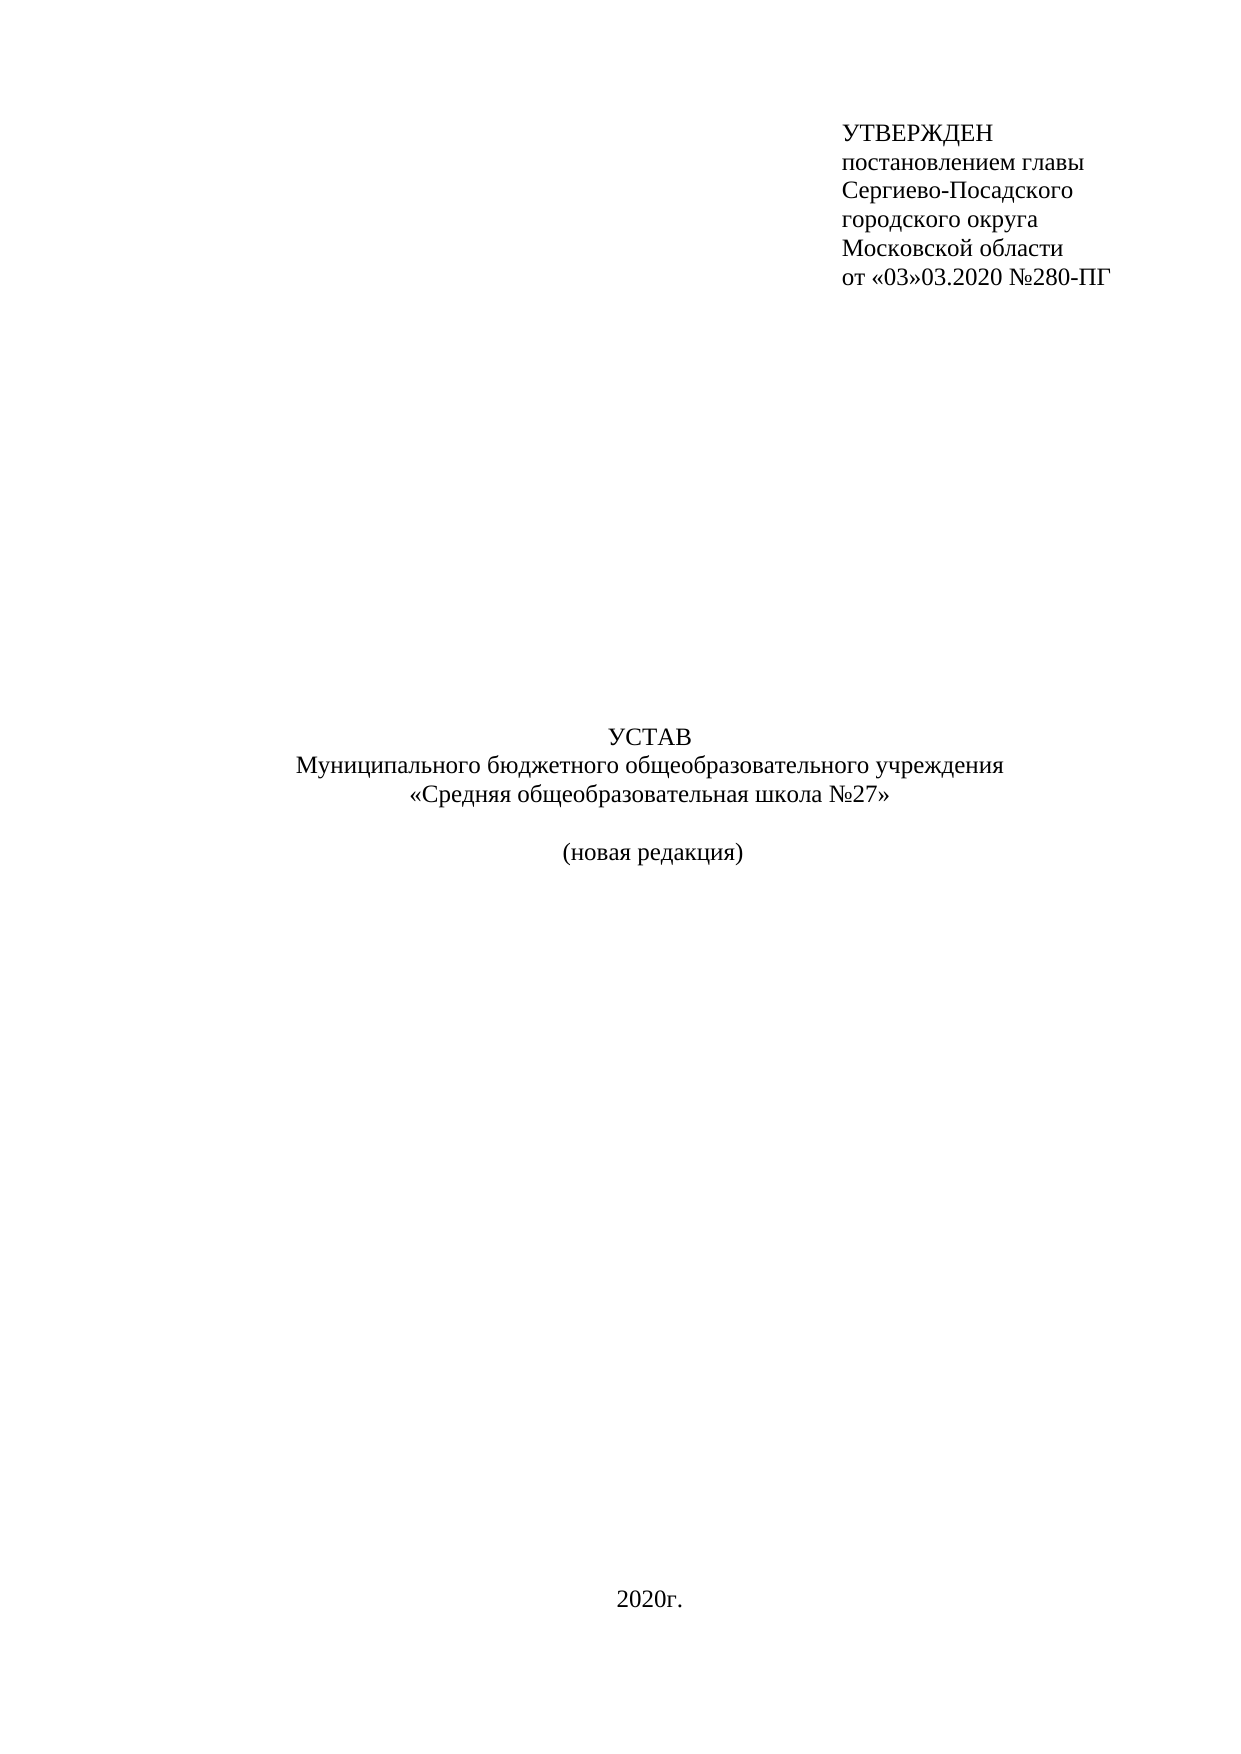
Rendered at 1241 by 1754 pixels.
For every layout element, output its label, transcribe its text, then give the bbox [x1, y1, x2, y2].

text Московской области [842, 233, 1122, 262]
text от «03»03.2020 №280-ПГ [842, 262, 1122, 291]
text 2020г. [177, 1584, 1122, 1613]
text Муниципального бюджетного общеобразовательного учреждения [177, 751, 1122, 779]
text (новая редакция) [177, 837, 1122, 866]
text УТВЕРЖДЕН [842, 118, 1122, 147]
text Сергиево-Посадского [842, 176, 1122, 204]
text УСТАВ [177, 722, 1122, 751]
text постановлением главы [842, 147, 1122, 176]
text городского округа [842, 204, 1122, 233]
text «Средняя общеобразовательная школа №27» [177, 779, 1122, 808]
